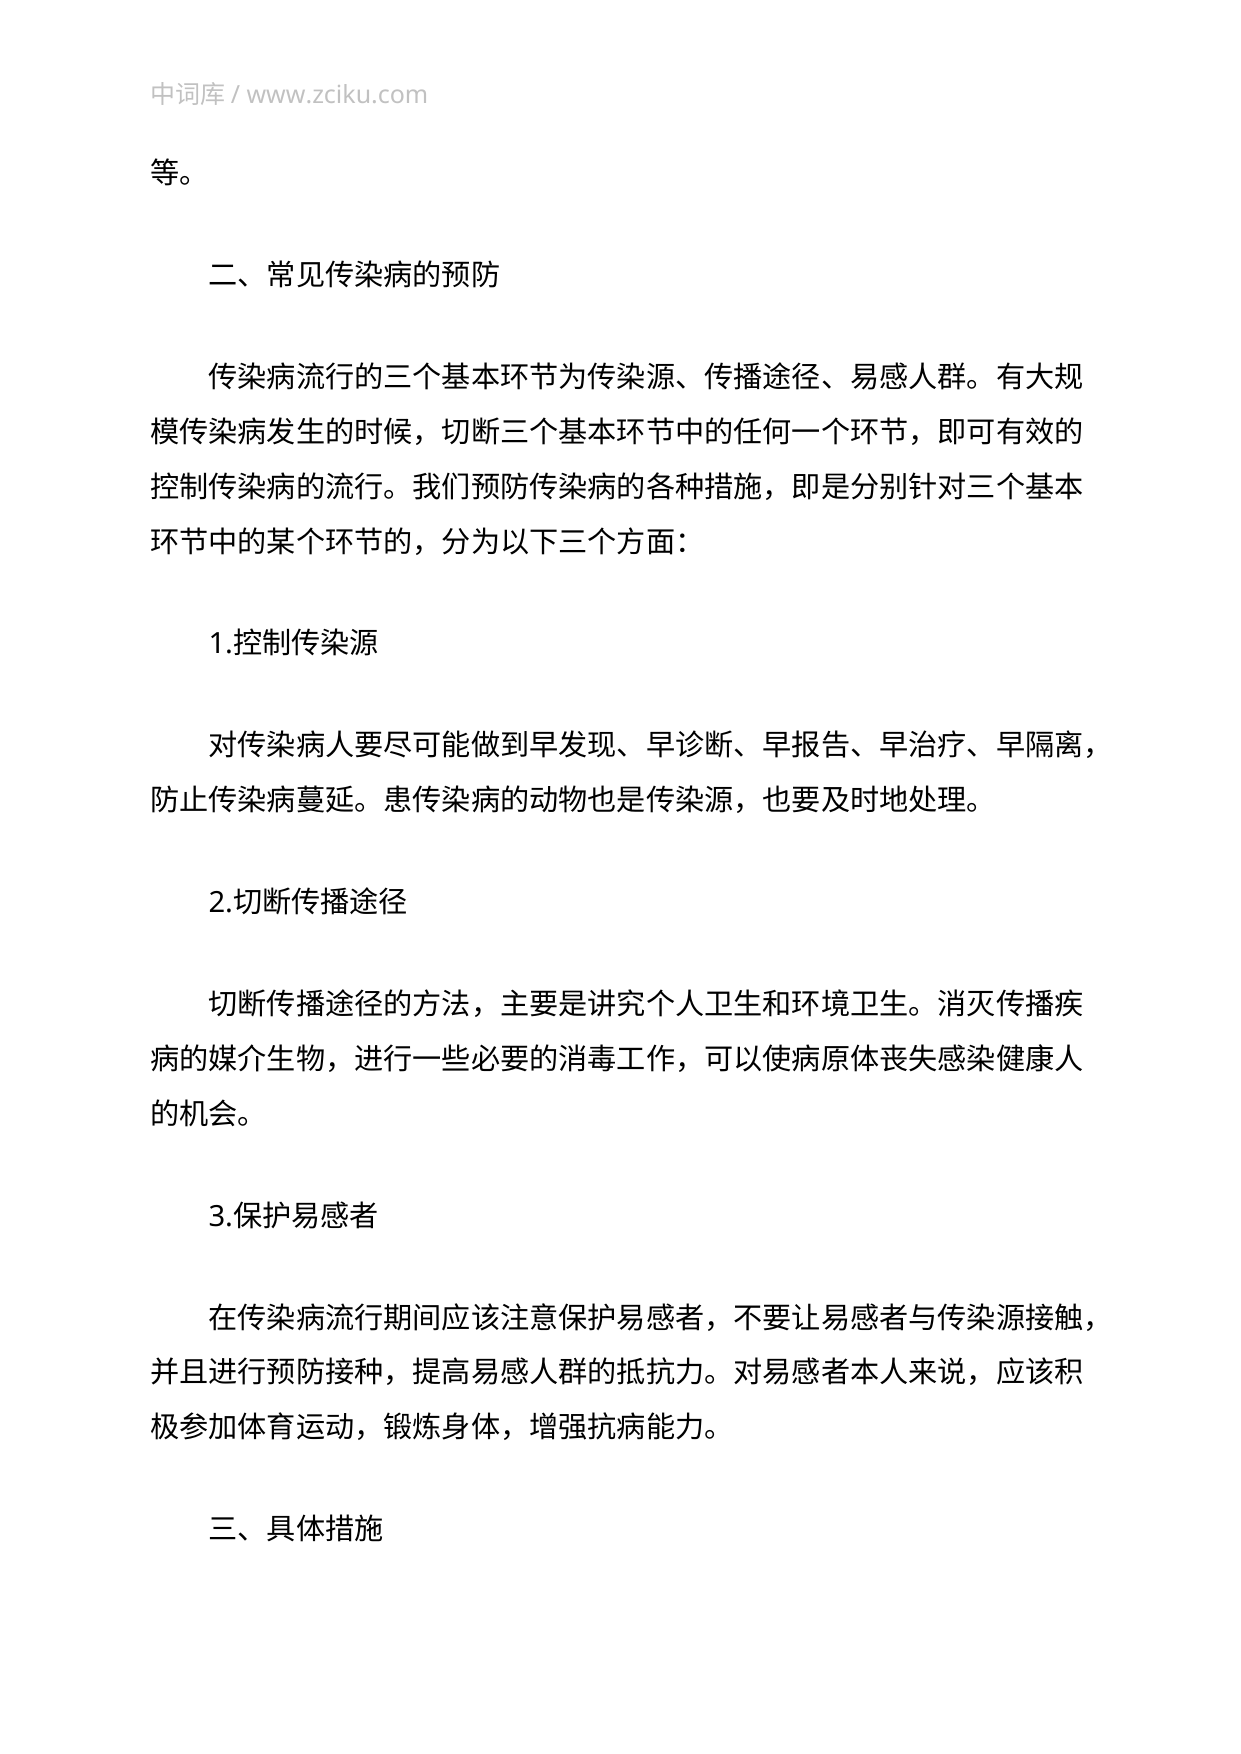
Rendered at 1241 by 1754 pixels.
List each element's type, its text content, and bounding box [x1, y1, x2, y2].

text 二、常见传染病的预防 [150, 252, 1090, 294]
text 3.保护易感者 [150, 1192, 1090, 1234]
text 在传染病流行期间应该注意保护易感者，不要让易感者与传染源接触，并且进行预防接种，提高易感人群的抵抗力。对易感者本人来说，应该积极参加体育运动，锻炼身体，增强抗病能力。 [150, 1294, 1090, 1446]
text 三、具体措施 [150, 1506, 1090, 1548]
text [150, 150, 1090, 192]
text 切断传播途径的方法，主要是讲究个人卫生和环境卫生。消灭传播疾病的媒介生物，进行一些必要的消毒工作，可以使病原体丧失感染健康人的机会。 [150, 981, 1090, 1133]
text 1.控制传染源 [150, 620, 1090, 662]
text 传染病流行的三个基本环节为传染源、传播途径、易感人群。有大规模传染病发生的时候，切断三个基本环节中的任何一个环节，即可有效的控制传染病的流行。我们预防传染病的各种措施，即是分别针对三个基本环节中的某个环节的，分为以下三个方面： [150, 353, 1090, 561]
text 2.切断传播途径 [150, 879, 1090, 921]
text 对传染病人要尽可能做到早发现、早诊断、早报告、早治疗、早隔离，防止传染病蔓延。患传染病的动物也是传染源，也要及时地处理。 [150, 722, 1090, 819]
